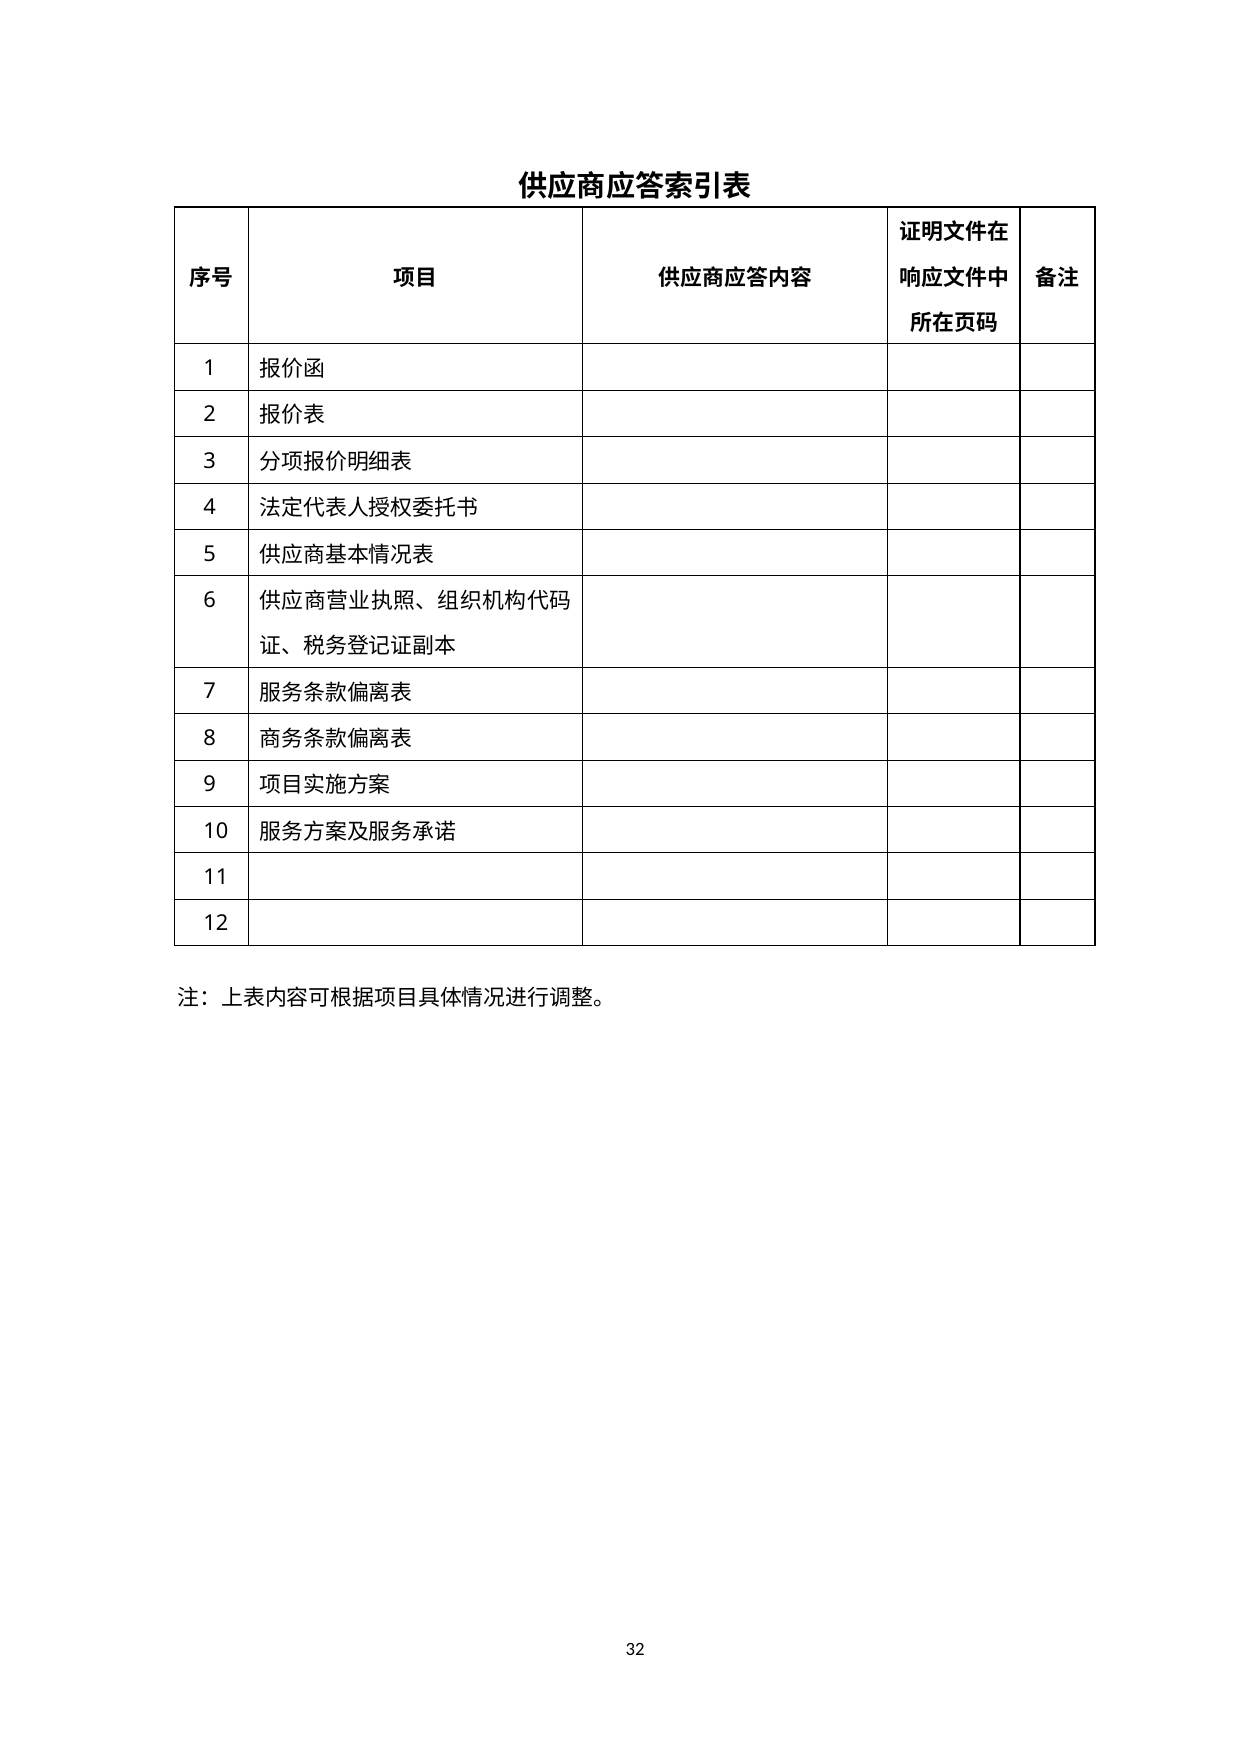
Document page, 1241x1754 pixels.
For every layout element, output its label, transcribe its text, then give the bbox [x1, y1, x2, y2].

table_cell [583, 900, 887, 945]
table_cell [249, 900, 582, 945]
table_cell [888, 344, 1019, 390]
table_cell [583, 530, 887, 575]
table_cell [1021, 900, 1094, 945]
table_cell [888, 853, 1019, 898]
table_header 序号 [175, 208, 248, 343]
table_cell [175, 853, 248, 898]
table_cell [175, 714, 248, 759]
table_header 供应商应答内容 [583, 208, 887, 343]
table_cell [888, 668, 1019, 713]
table_cell [175, 576, 248, 667]
table_cell 供应商营业执照、组织机构代码证、税务登记证副本 [249, 576, 582, 667]
table_cell [1021, 714, 1094, 759]
text 注：上表内容可根据项目具体情况进行调整。 [177, 973, 1092, 1018]
table_cell [888, 900, 1019, 945]
table_cell [175, 437, 248, 482]
table_cell 服务方案及服务承诺 [249, 807, 582, 852]
table_cell [1021, 344, 1094, 390]
table_cell 项目实施方案 [249, 761, 582, 806]
table_cell [175, 668, 248, 713]
table_cell [888, 807, 1019, 852]
table_cell [175, 900, 248, 945]
table_cell [888, 714, 1019, 759]
table_cell [1021, 853, 1094, 898]
table_cell [888, 437, 1019, 482]
table_cell [583, 714, 887, 759]
table_cell [583, 576, 887, 667]
table_header 证明文件在响应文件中所在页码 [888, 208, 1019, 343]
table_header 项目 [249, 208, 582, 343]
table_cell [583, 807, 887, 852]
table_cell [888, 391, 1019, 436]
table_cell [249, 853, 582, 898]
table_cell [175, 484, 248, 529]
table_cell [175, 761, 248, 806]
table_cell [1021, 576, 1094, 667]
table_cell [1021, 668, 1094, 713]
subtitle 供应商应答索引表 [177, 161, 1092, 206]
table_cell [1021, 484, 1094, 529]
table_cell [583, 484, 887, 529]
table_cell 报价函 [249, 344, 582, 390]
table_cell [583, 344, 887, 390]
table_cell [175, 391, 248, 436]
table_cell 商务条款偏离表 [249, 714, 582, 759]
table_cell [583, 853, 887, 898]
table_cell [583, 437, 887, 482]
table_cell 供应商基本情况表 [249, 530, 582, 575]
table_cell [888, 530, 1019, 575]
table_cell [1021, 437, 1094, 482]
table_cell [888, 484, 1019, 529]
table_cell [1021, 530, 1094, 575]
table_cell 服务条款偏离表 [249, 668, 582, 713]
table_cell [583, 668, 887, 713]
table_cell [1021, 761, 1094, 806]
table_cell [1021, 807, 1094, 852]
table_cell 分项报价明细表 [249, 437, 582, 482]
table_cell 1 [175, 344, 248, 390]
table_cell [175, 807, 248, 852]
table_cell [888, 761, 1019, 806]
table_cell [888, 576, 1019, 667]
table_cell [175, 530, 248, 575]
table_cell 法定代表人授权委托书 [249, 484, 582, 529]
table_cell 报价表 [249, 391, 582, 436]
table_header 备注 [1021, 208, 1094, 343]
table_cell [583, 761, 887, 806]
table_cell [1021, 391, 1094, 436]
table_cell [583, 391, 887, 436]
